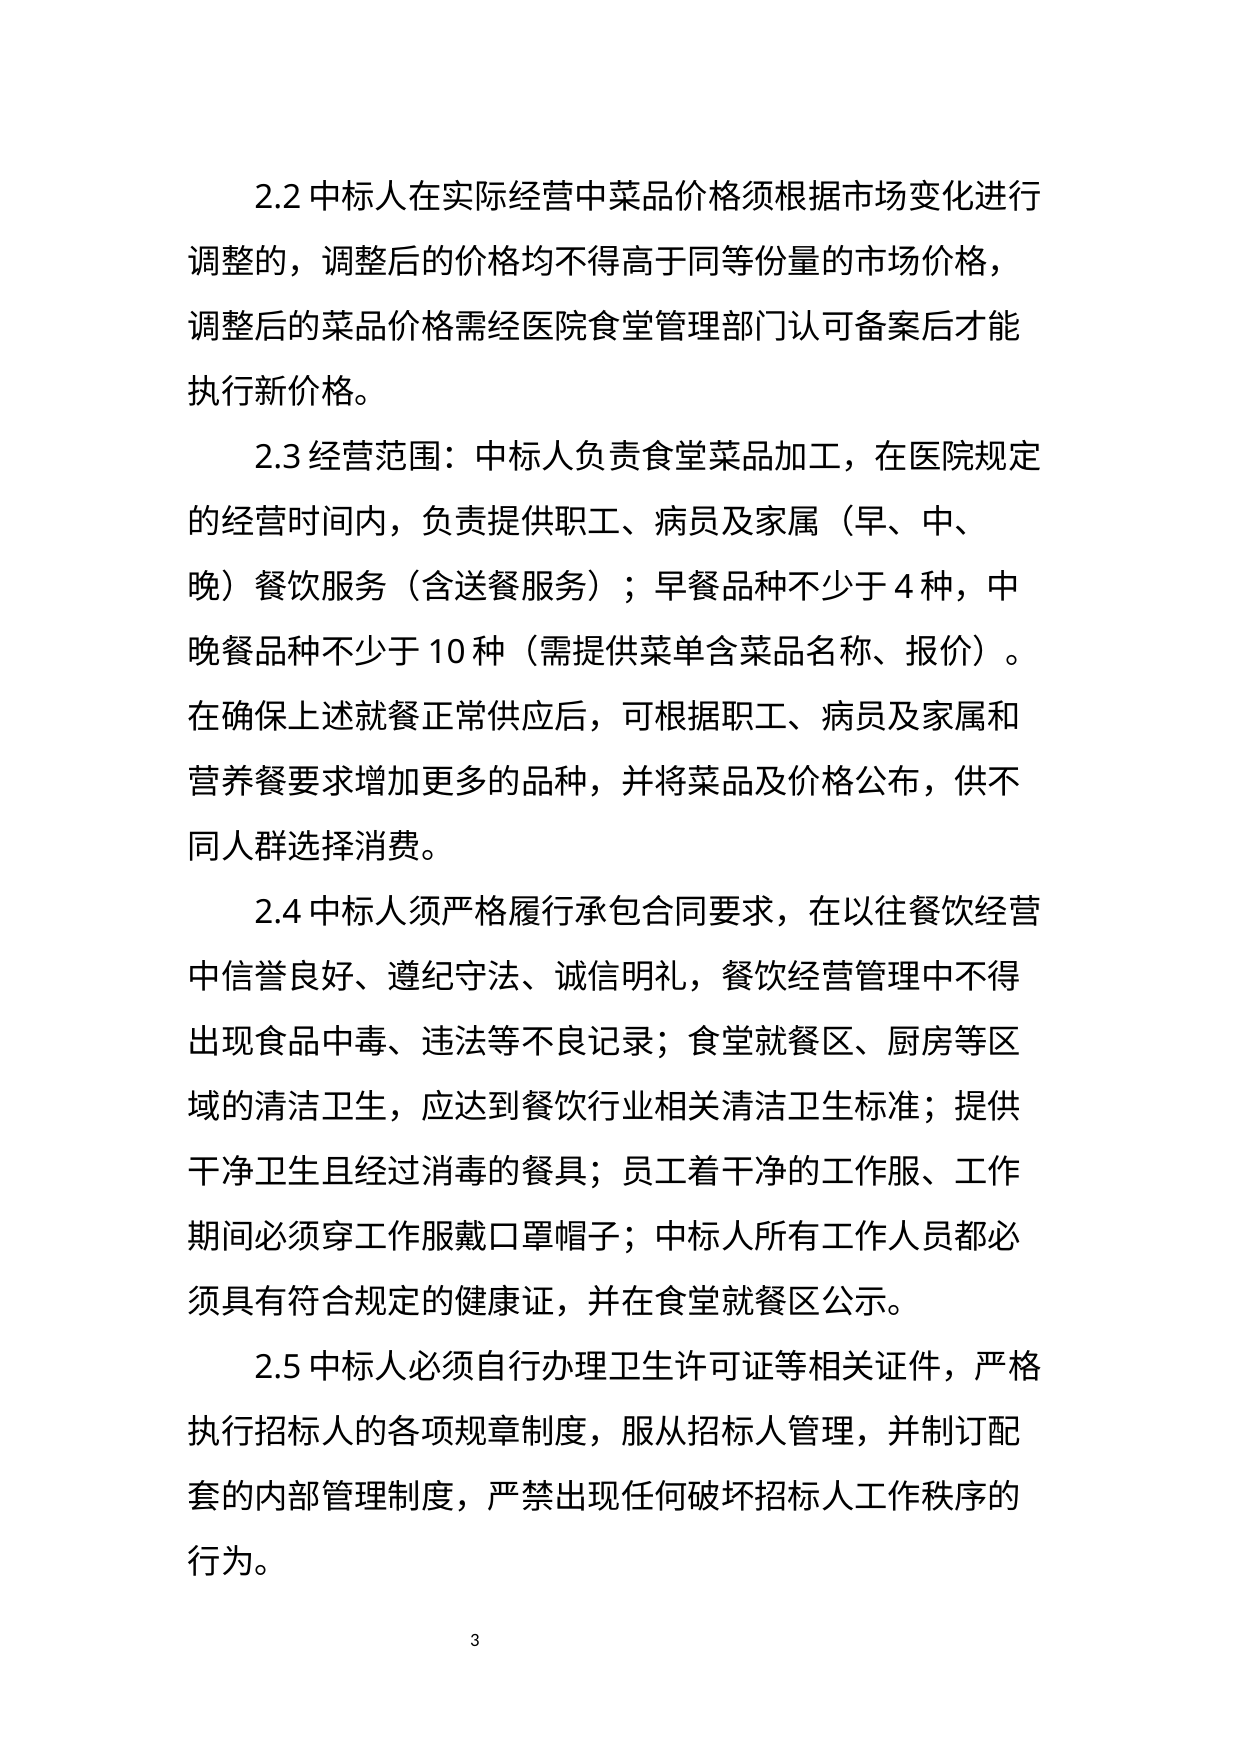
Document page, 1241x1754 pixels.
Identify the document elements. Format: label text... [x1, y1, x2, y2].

text 2.4中标人须严格履行承包合同要求，在以往餐饮经营中信誉良好、遵纪守法、诚信明礼，餐饮经营管理中不得出现食品中毒、违法等不良记录；食堂就餐区、厨房等区域的清洁卫生，应达到餐饮行业相关清洁卫生标准；提供干净卫生且经过消毒的餐具；员工着干净的工作服、工作期间必须穿工作服戴口罩帽子；中标人所有工作人员都必须具有符合规定的健康证，并在食堂就餐区公示。 [187, 877, 1053, 1332]
text 2.2中标人在实际经营中菜品价格须根据市场变化进行调整的，调整后的价格均不得高于同等份量的市场价格，调整后的菜品价格需经医院食堂管理部门认可备案后才能执行新价格。 [187, 162, 1053, 422]
text 2.5中标人必须自行办理卫生许可证等相关证件，严格执行招标人的各项规章制度，服从招标人管理，并制订配套的内部管理制度，严禁出现任何破坏招标人工作秩序的行为。 [187, 1332, 1053, 1592]
text 2.3经营范围：中标人负责食堂菜品加工，在医院规定的经营时间内，负责提供职工、病员及家属（早、中、晚）餐饮服务（含送餐服务）；早餐品种不少于4种，中晚餐品种不少于10种（需提供菜单含菜品名称、报价）。在确保上述就餐正常供应后，可根据职工、病员及家属和营养餐要求增加更多的品种，并将菜品及价格公布，供不同人群选择消费。 [187, 422, 1053, 877]
